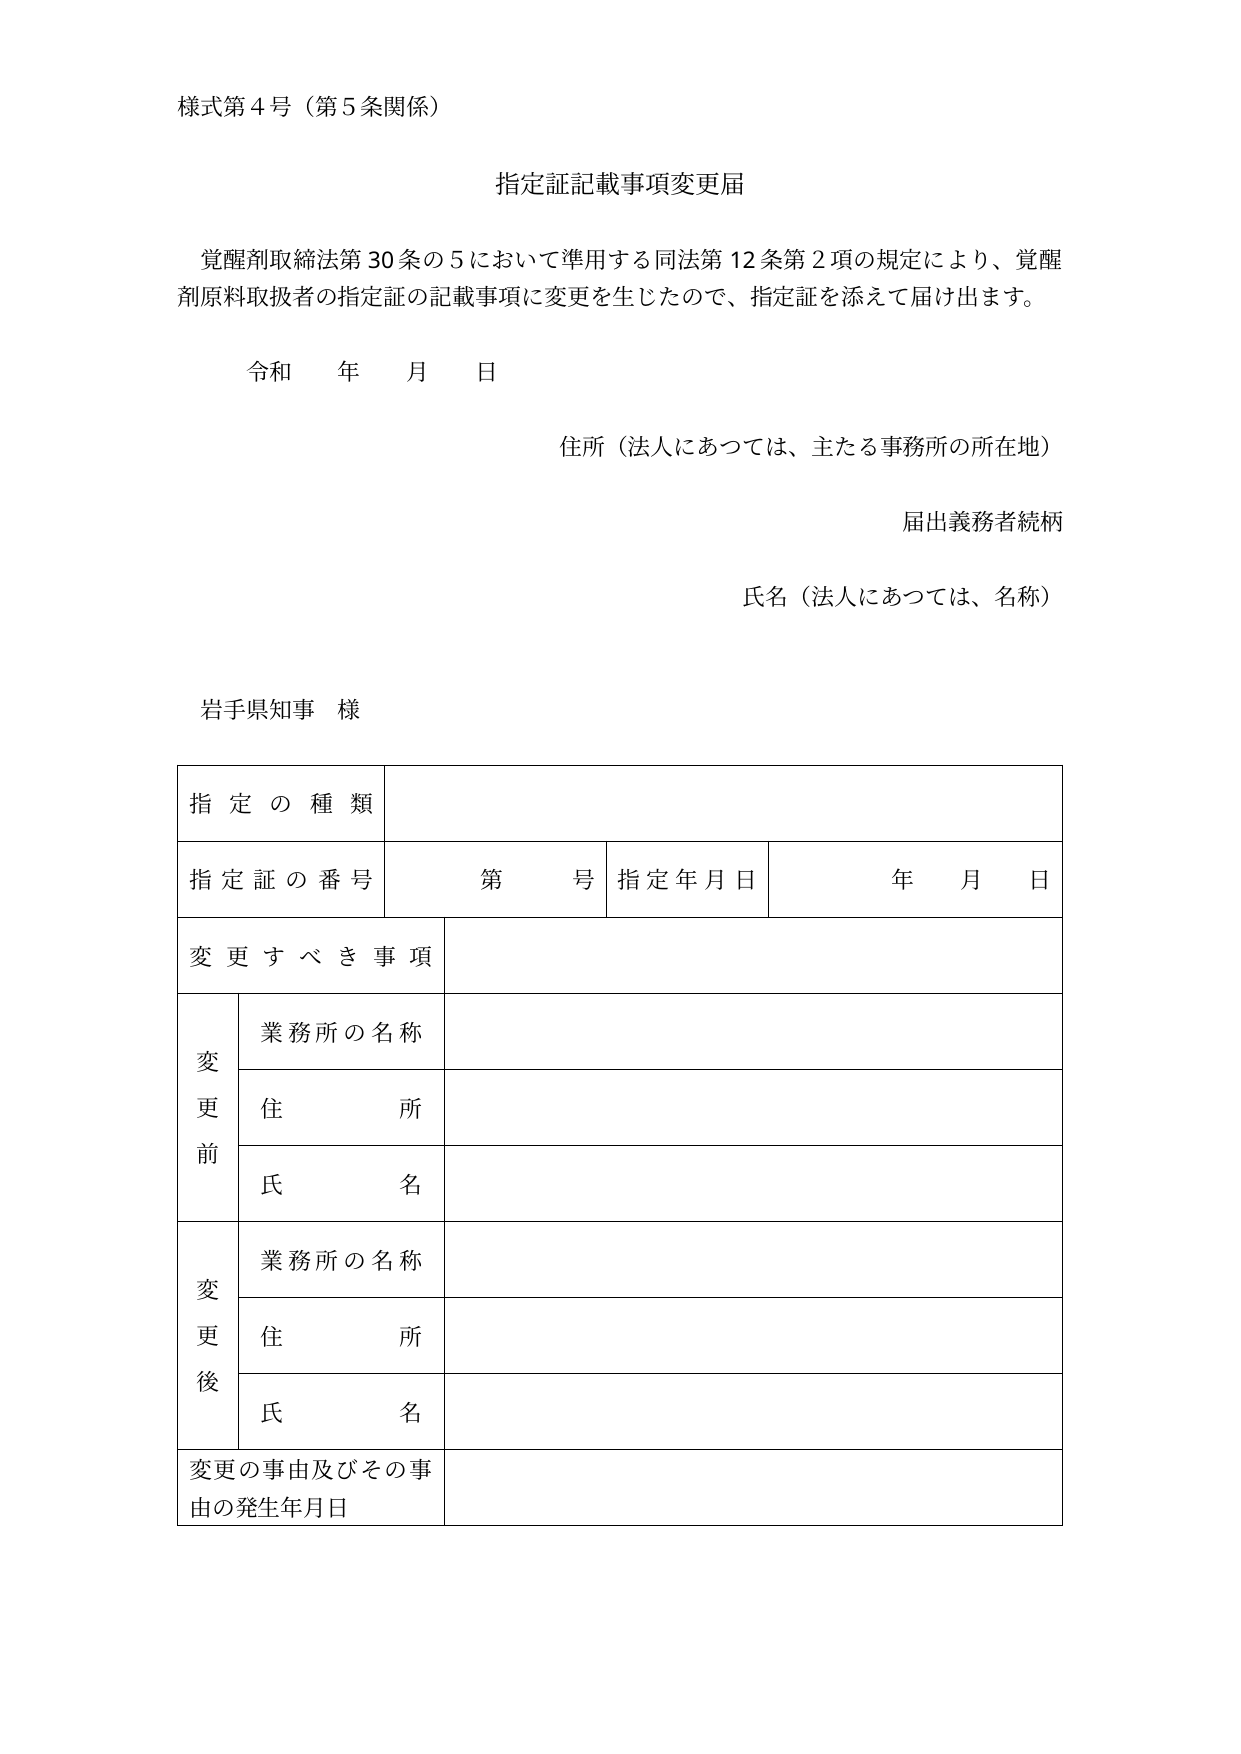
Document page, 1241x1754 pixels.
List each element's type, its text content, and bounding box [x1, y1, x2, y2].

text 岩手県知事 様 [177, 689, 1063, 727]
table_cell [445, 1374, 1062, 1449]
table_cell 変更の事由及びその事由の発生年月日 [178, 1450, 444, 1525]
text 覚醒剤取締法第30条の５において準用する同法第12条第２項の規定により、覚醒剤原料取扱者の指定証の記載事項に変更を生じたので、指定証を添えて届け出ます。 [177, 239, 1063, 314]
table_cell [445, 1222, 1062, 1297]
table_cell 氏名 [239, 1146, 444, 1221]
table_cell [445, 1298, 1062, 1373]
table_header 指定の種類 [178, 766, 384, 841]
table_cell 第 号 [385, 842, 606, 917]
table_cell 変更すべき事項 [178, 918, 444, 993]
table_cell 年 月 日 [769, 842, 1062, 917]
table_cell 氏名 [239, 1374, 444, 1449]
table_cell 指定証の番号 [178, 842, 384, 917]
table_cell 住所 [239, 1070, 444, 1145]
table_cell 住所 [239, 1298, 444, 1373]
table_cell [445, 1070, 1062, 1145]
table_cell [445, 1146, 1062, 1221]
text 指定証記載事項変更届 [177, 164, 1063, 202]
text 令和 年 月 日 [177, 352, 971, 389]
text 住所（法人にあつては、主たる事務所の所在地） [177, 427, 1063, 464]
text 氏名（法人にあつては、名称） [177, 577, 1063, 614]
table_header [385, 766, 1062, 841]
table_cell 業務所の名称 [239, 994, 444, 1069]
table_cell 業務所の名称 [239, 1222, 444, 1297]
table_cell [445, 918, 1062, 993]
table_cell [445, 1450, 1062, 1525]
table_cell 変 更 後 [178, 1222, 238, 1449]
table_cell 変 更 前 [178, 994, 238, 1221]
table_cell [445, 994, 1062, 1069]
text 届出義務者続柄 [177, 502, 1063, 539]
table_cell 指定年月日 [607, 842, 768, 917]
